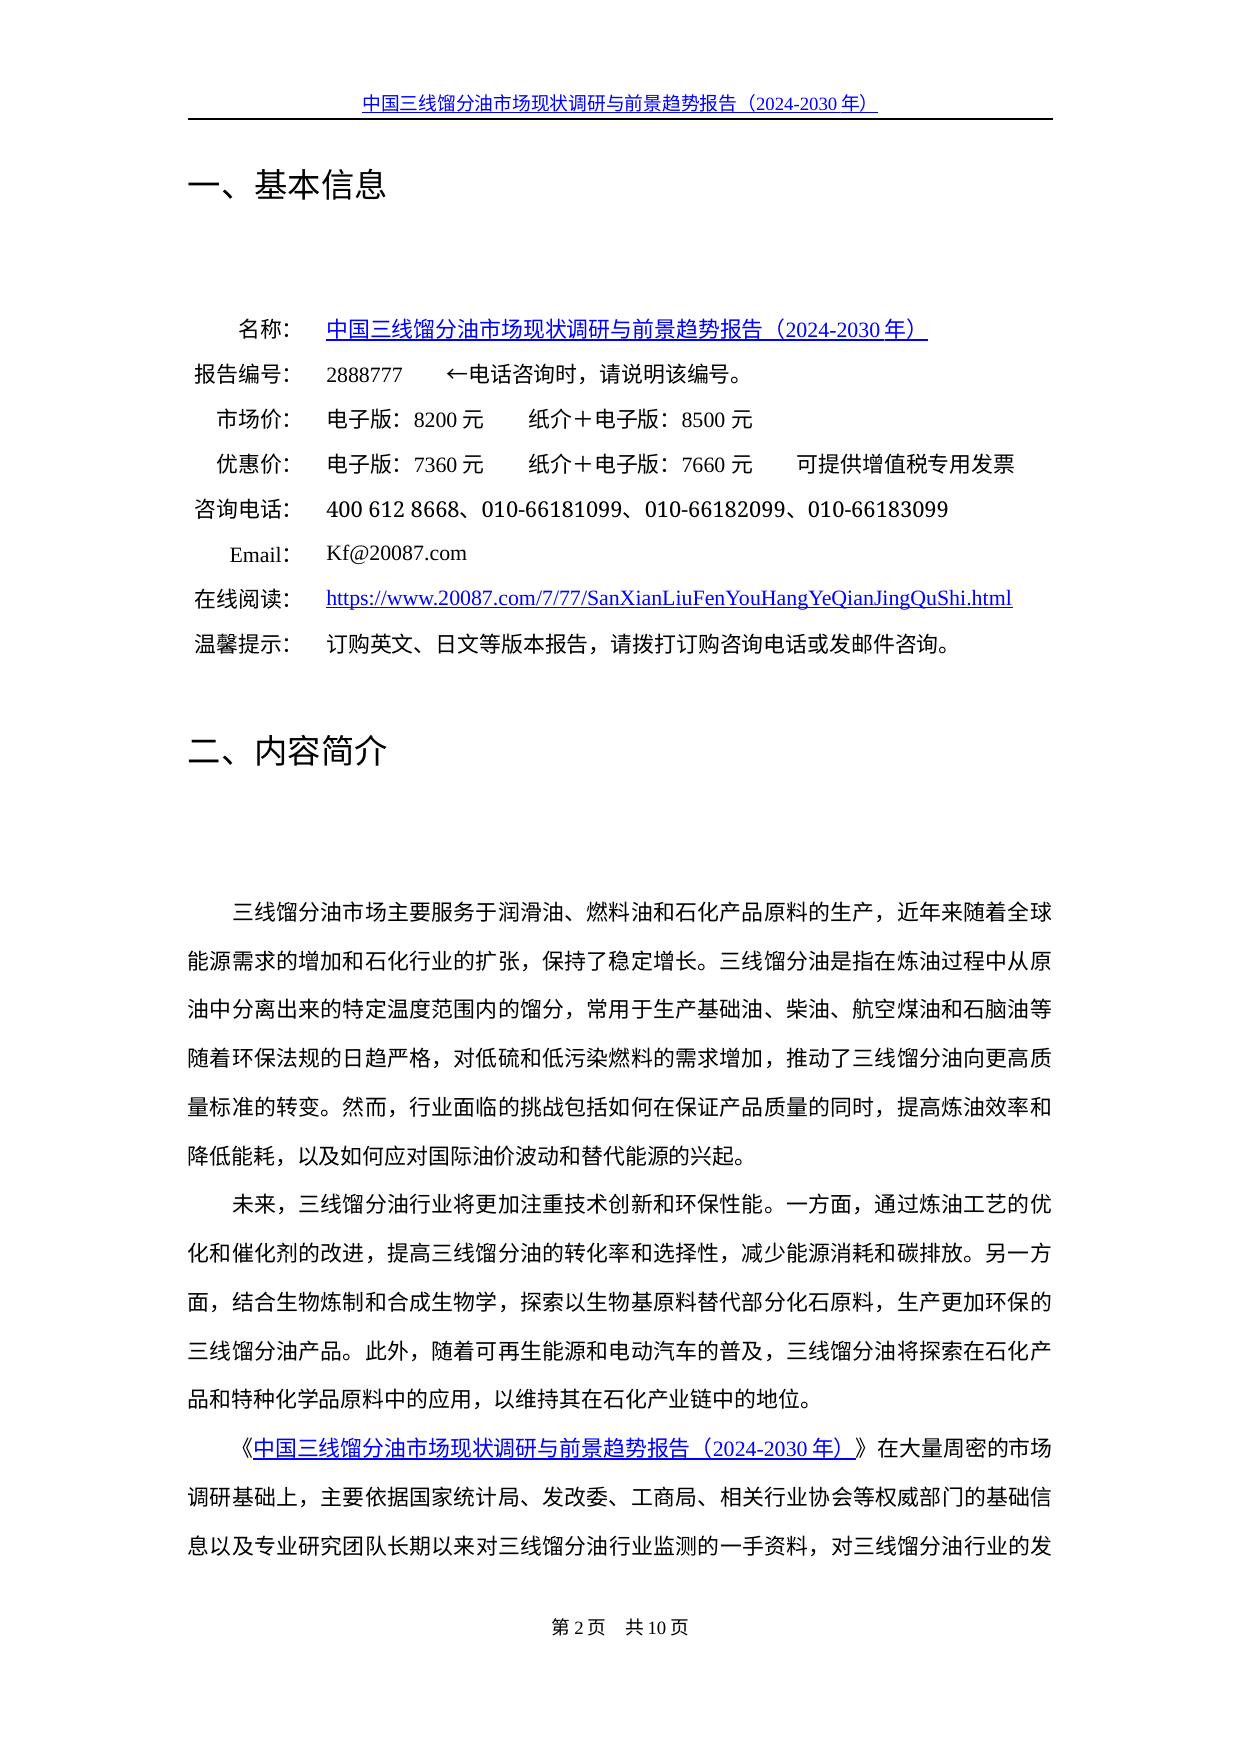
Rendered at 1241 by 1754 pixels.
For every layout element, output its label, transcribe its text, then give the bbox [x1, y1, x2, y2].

table_cell 在线阅读： [167, 582, 315, 627]
title 一、基本信息 [187, 150, 1053, 215]
table_cell 优惠价： [167, 447, 315, 492]
table_cell Email： [167, 537, 315, 582]
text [187, 894, 1053, 1561]
table_header 名称： [167, 312, 315, 357]
table_cell 电子版：8200 元 纸介＋电子版：8500 元 [315, 402, 1073, 447]
table_cell 温馨提示： [167, 627, 315, 672]
table_cell 咨询电话： [167, 492, 315, 537]
table_cell 订购英文、日文等版本报告，请拨打订购咨询电话或发邮件咨询。 [315, 627, 1073, 672]
table_cell 400 612 8668、010-66181099、010-66182099、010-66183099 [315, 492, 1073, 537]
table_cell 2888777 ←电话咨询时，请说明该编号。 [315, 357, 1073, 402]
table_cell 市场价： [167, 402, 315, 447]
table_cell 报告编号： [167, 357, 315, 402]
table_cell 电子版：7360 元 纸介＋电子版：7660 元 可提供增值税专用发票 [315, 447, 1073, 492]
table_header 中国三线馏分油市场现状调研与前景趋势报告（2024-2030年） [315, 312, 1073, 357]
table_cell Kf@20087.com [315, 537, 1073, 582]
title 二、内容简介 [187, 717, 1053, 782]
table_cell [315, 582, 1073, 627]
